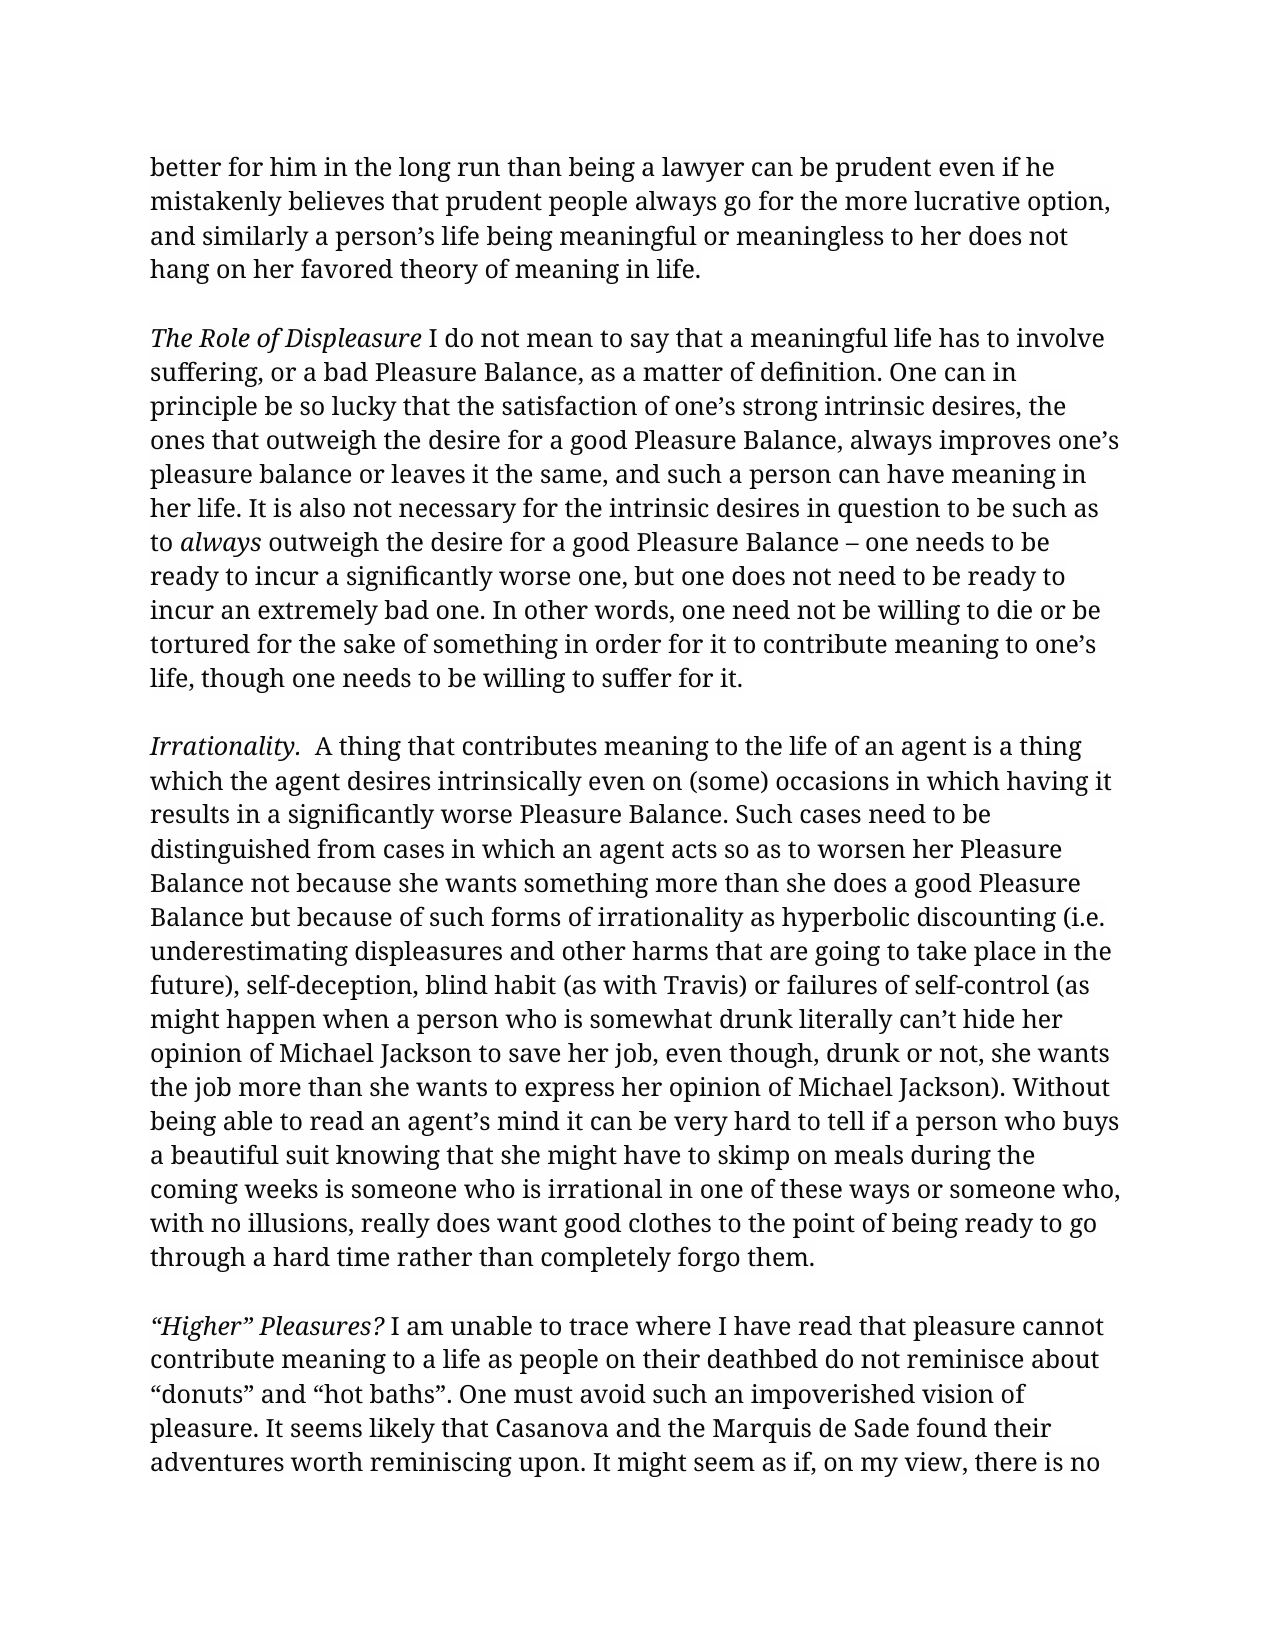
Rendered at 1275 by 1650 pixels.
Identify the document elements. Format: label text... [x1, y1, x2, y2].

text Irrationality. A thing that contributes meaning to the life of an agent is a thing which the agent desires intrinsically even on (some) occasions in which having it results in a significantly worse Pleasure Balance. Such cases need to be distinguished from cases in which an agent acts so as to worsen her Pleasure Balance not because she wants something more than she does a good Pleasure Balance but because of such forms of irrationality as hyperbolic discounting (i.e. underestimating displeasures and other harms that are going to take place in the future), self-deception, blind habit (as with Travis) or failures of self-control (as might happen when a person who is somewhat drunk literally can’t hide her opinion of Michael Jackson to save her job, even though, drunk or not, she wants the job more than she wants to express her opinion of Michael Jackson). Without being able to read an agent’s mind it can be very hard to tell if a person who buys a beautiful suit knowing that she might have to skimp on meals during the coming weeks is someone who is irrational in one of these ways or someone who, with no illusions, really does want good clothes to the point of being ready to go through a hard time rather than completely forgo them. [150, 729, 1125, 1274]
text The Role of Displeasure I do not mean to say that a meaningful life has to involve suffering, or a bad Pleasure Balance, as a matter of definition. One can in principle be so lucky that the satisfaction of one’s strong intrinsic desires, the ones that outweigh the desire for a good Pleasure Balance, always improves one’s pleasure balance or leaves it the same, and such a person can have meaning in her life. It is also not necessary for the intrinsic desires in question to be such as to always outweigh the desire for a good Pleasure Balance – one needs to be ready to incur a significantly worse one, but one does not need to be ready to incur an extremely bad one. In other words, one need not be willing to die or be tortured for the sake of something in order for it to contribute meaning to one’s life, though one needs to be willing to suffer for it. [150, 320, 1125, 695]
